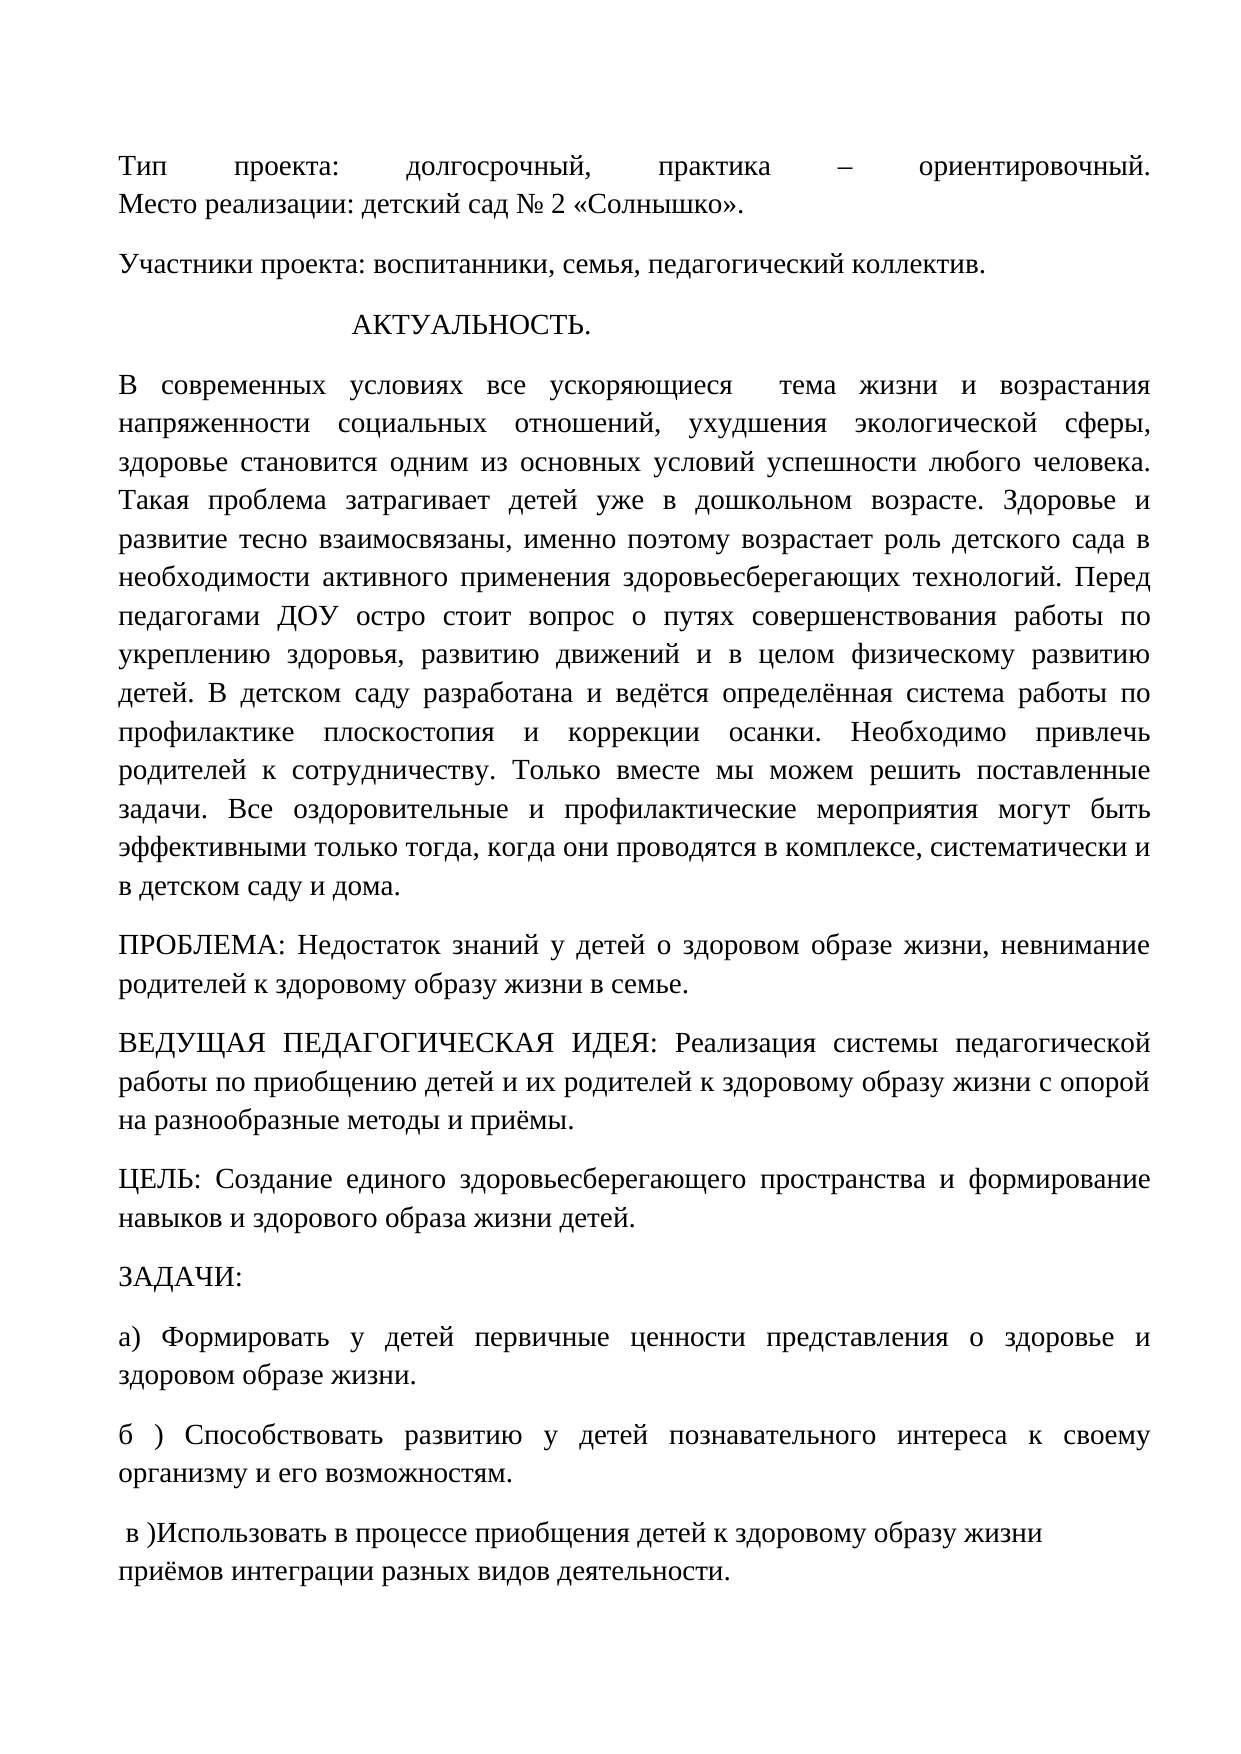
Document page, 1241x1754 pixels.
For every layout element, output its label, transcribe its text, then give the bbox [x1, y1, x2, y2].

text ЗАДАЧИ: [118, 1259, 1152, 1293]
text Тип проекта: долгосрочный, практика – ориентировочный. Место реализации: детский сад № 2 «Солнышко». [118, 148, 1152, 220]
text ПРОБЛЕМА: Недостаток знаний у детей о здоровом образе жизни, невнимание родителей к здоровому образу жизни в семье. [118, 927, 1152, 999]
text ЦЕЛЬ: Создание единого здоровьесберегающего пространства и формирование навыков и здорового образа жизни детей. [118, 1162, 1152, 1234]
text в )Использовать в процессе приобщения детей к здоровому образу жизни приёмов интеграции разных видов деятельности. [118, 1515, 1152, 1587]
text а) Формировать у детей первичные ценности представления о здоровье и здоровом образе жизни. [118, 1319, 1152, 1391]
text б ) Способствовать развитию у детей познавательного интереса к своему организму и его возможностям. [118, 1417, 1152, 1489]
text ВЕДУЩАЯ ПЕДАГОГИЧЕСКАЯ ИДЕЯ: Реализация системы педагогической работы по приобщению детей и их родителей к здоровому образу жизни с опорой на разнообразные методы и приёмы. [118, 1025, 1152, 1136]
text АКТУАЛЬНОСТЬ. [118, 307, 1152, 341]
text В современных условиях все ускоряющиеся тема жизни и возрастания напряженности социальных отношений, ухудшения экологической сферы, здоровье становится одним из основных условий успешности любого человека. Такая проблема затрагивает детей уже в дошкольном возрасте. Здоровье и развитие тесно взаимосвязаны, именно поэтому возрастает роль детского сада в необходимости активного применения здоровьесберегающих технологий. Перед педагогами ДОУ остро стоит вопрос о путях совершенствования работы по укреплению здоровья, развитию движений и в целом физическому развитию детей. В детском саду разработана и ведётся определённая система работы по профилактике плоскостопия и коррекции осанки. Необходимо привлечь родителей к сотрудничеству. Только вместе мы можем решить поставленные задачи. Все оздоровительные и профилактические мероприятия могут быть эффективными только тогда, когда они проводятся в комплексе, систематически и в детском саду и дома. [118, 367, 1152, 901]
text Участники проекта: воспитанники, семья, педагогический коллектив. [118, 246, 1152, 279]
